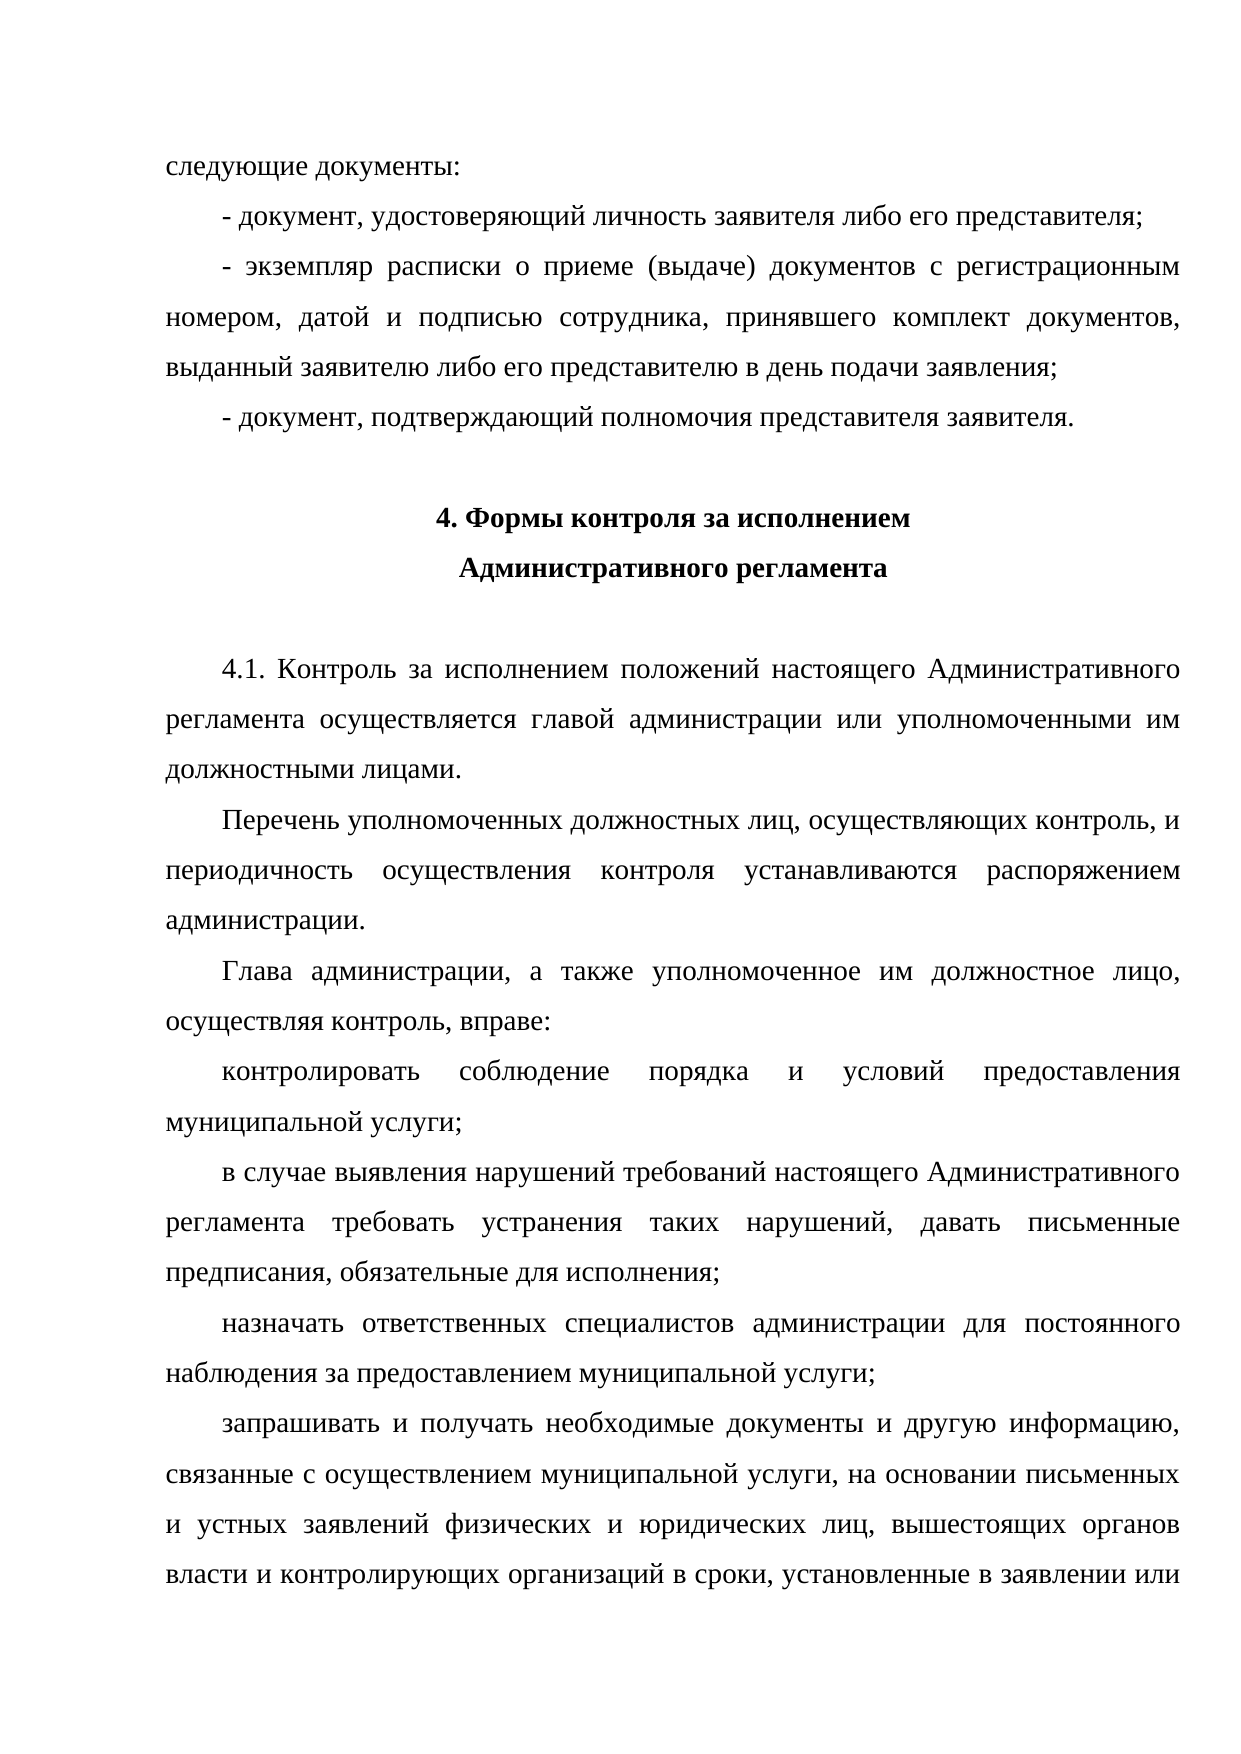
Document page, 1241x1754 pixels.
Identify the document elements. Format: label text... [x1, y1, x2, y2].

text 4.1. Контроль за исполнением положений настоящего Административного регламента осуществляется главой администрации или уполномоченными им должностными лицами. [165, 651, 1181, 785]
text назначать ответственных специалистов администрации для постоянного наблюдения за предоставлением муниципальной услуги; [165, 1305, 1181, 1389]
text Глава администрации, а также уполномоченное им должностное лицо, осуществляя контроль, вправе: [165, 953, 1181, 1037]
text - документ, подтверждающий полномочия представителя заявителя. [165, 399, 1181, 433]
text контролировать соблюдение порядка и условий предоставления муниципальной услуги; [165, 1053, 1181, 1137]
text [165, 1406, 1181, 1590]
text - документ, удостоверяющий личность заявителя либо его представителя; [165, 198, 1181, 232]
text Административного регламента [165, 550, 1181, 584]
text - экземпляр расписки о приеме (выдаче) документов с регистрационным номером, датой и подписью сотрудника, принявшего комплект документов, выданный заявителю либо его представителю в день подачи заявления; [165, 248, 1181, 382]
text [165, 148, 1181, 181]
text в случае выявления нарушений требований настоящего Административного регламента требовать устранения таких нарушений, давать письменные предписания, обязательные для исполнения; [165, 1154, 1181, 1288]
text Перечень уполномоченных должностных лиц, осуществляющих контроль, и периодичность осуществления контроля устанавливаются распоряжением администрации. [165, 802, 1181, 936]
text 4. Формы контроля за исполнением [165, 500, 1181, 533]
